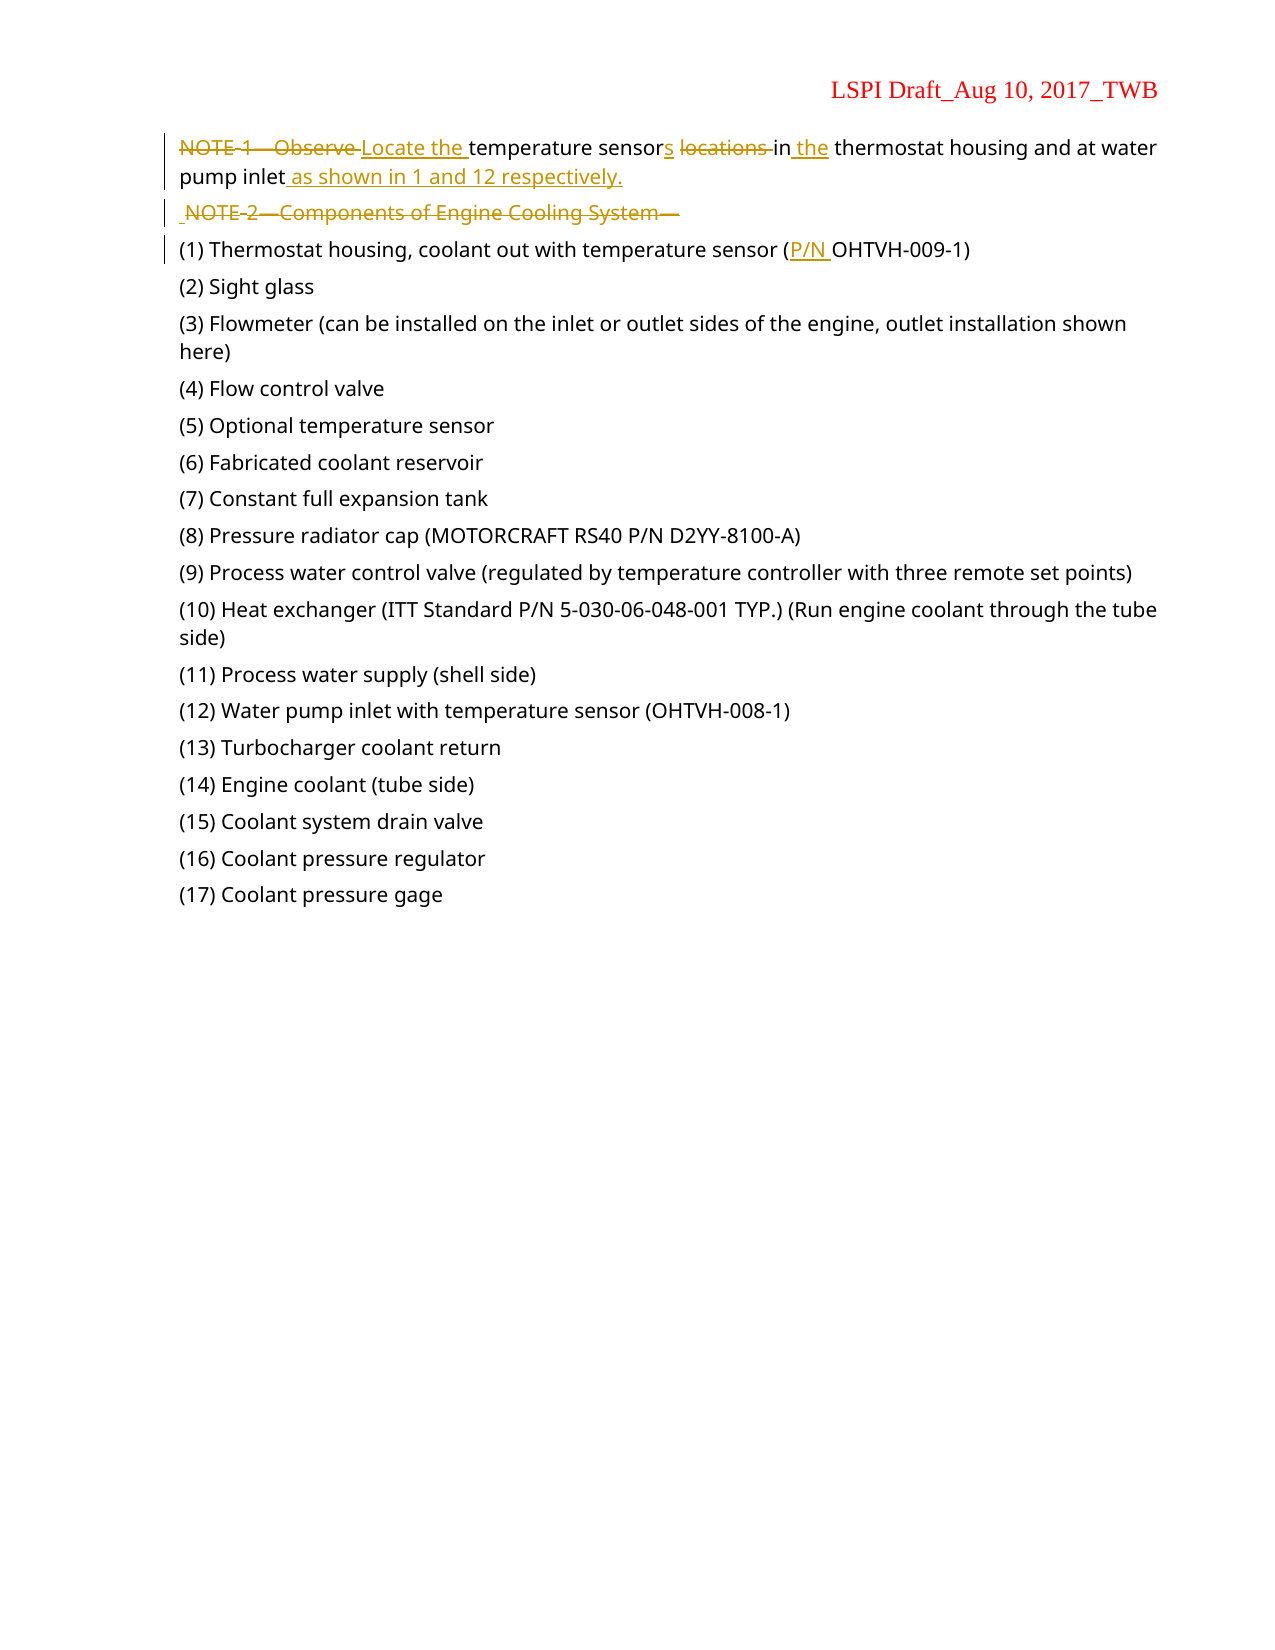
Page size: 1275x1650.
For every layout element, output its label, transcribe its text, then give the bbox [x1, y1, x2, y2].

text temperature sensor in thermostat housing and at water pump inlet [179, 133, 1158, 190]
text (14) Engine coolant (tube side) [179, 770, 1158, 799]
text (12) Water pump inlet with temperature sensor (OHTVH-008-1) [179, 697, 1158, 725]
text (11) Process water supply (shell side) [179, 660, 1158, 688]
text (10) Heat exchanger (ITT Standard P/N 5-030-06-048-001 TYP.) (Run engine coolant through the tube side) [179, 595, 1158, 652]
text (7) Constant full expansion tank [179, 484, 1158, 513]
text (2) Sight glass [179, 272, 1158, 301]
text (9) Process water control valve (regulated by temperature controller with three remote set points) [179, 558, 1158, 586]
text (8) Pressure radiator cap (MOTORCRAFT RS40 P/N D2YY-8100-A) [179, 521, 1158, 549]
text (1) Thermostat housing, coolant out with temperature sensor (OHTVH-009-1) [179, 235, 1158, 264]
text (4) Flow control valve [179, 374, 1158, 402]
text (3) Flowmeter (can be installed on the inlet or outlet sides of the engine, outlet installation shown here) [179, 309, 1158, 366]
text (15) Coolant system drain valve [179, 807, 1158, 835]
text (6) Fabricated coolant reservoir [179, 448, 1158, 476]
text (17) Coolant pressure gage [179, 881, 1158, 909]
text (5) Optional temperature sensor [179, 411, 1158, 439]
text (16) Coolant pressure regulator [179, 844, 1158, 872]
text (13) Turbocharger coolant return [179, 733, 1158, 762]
